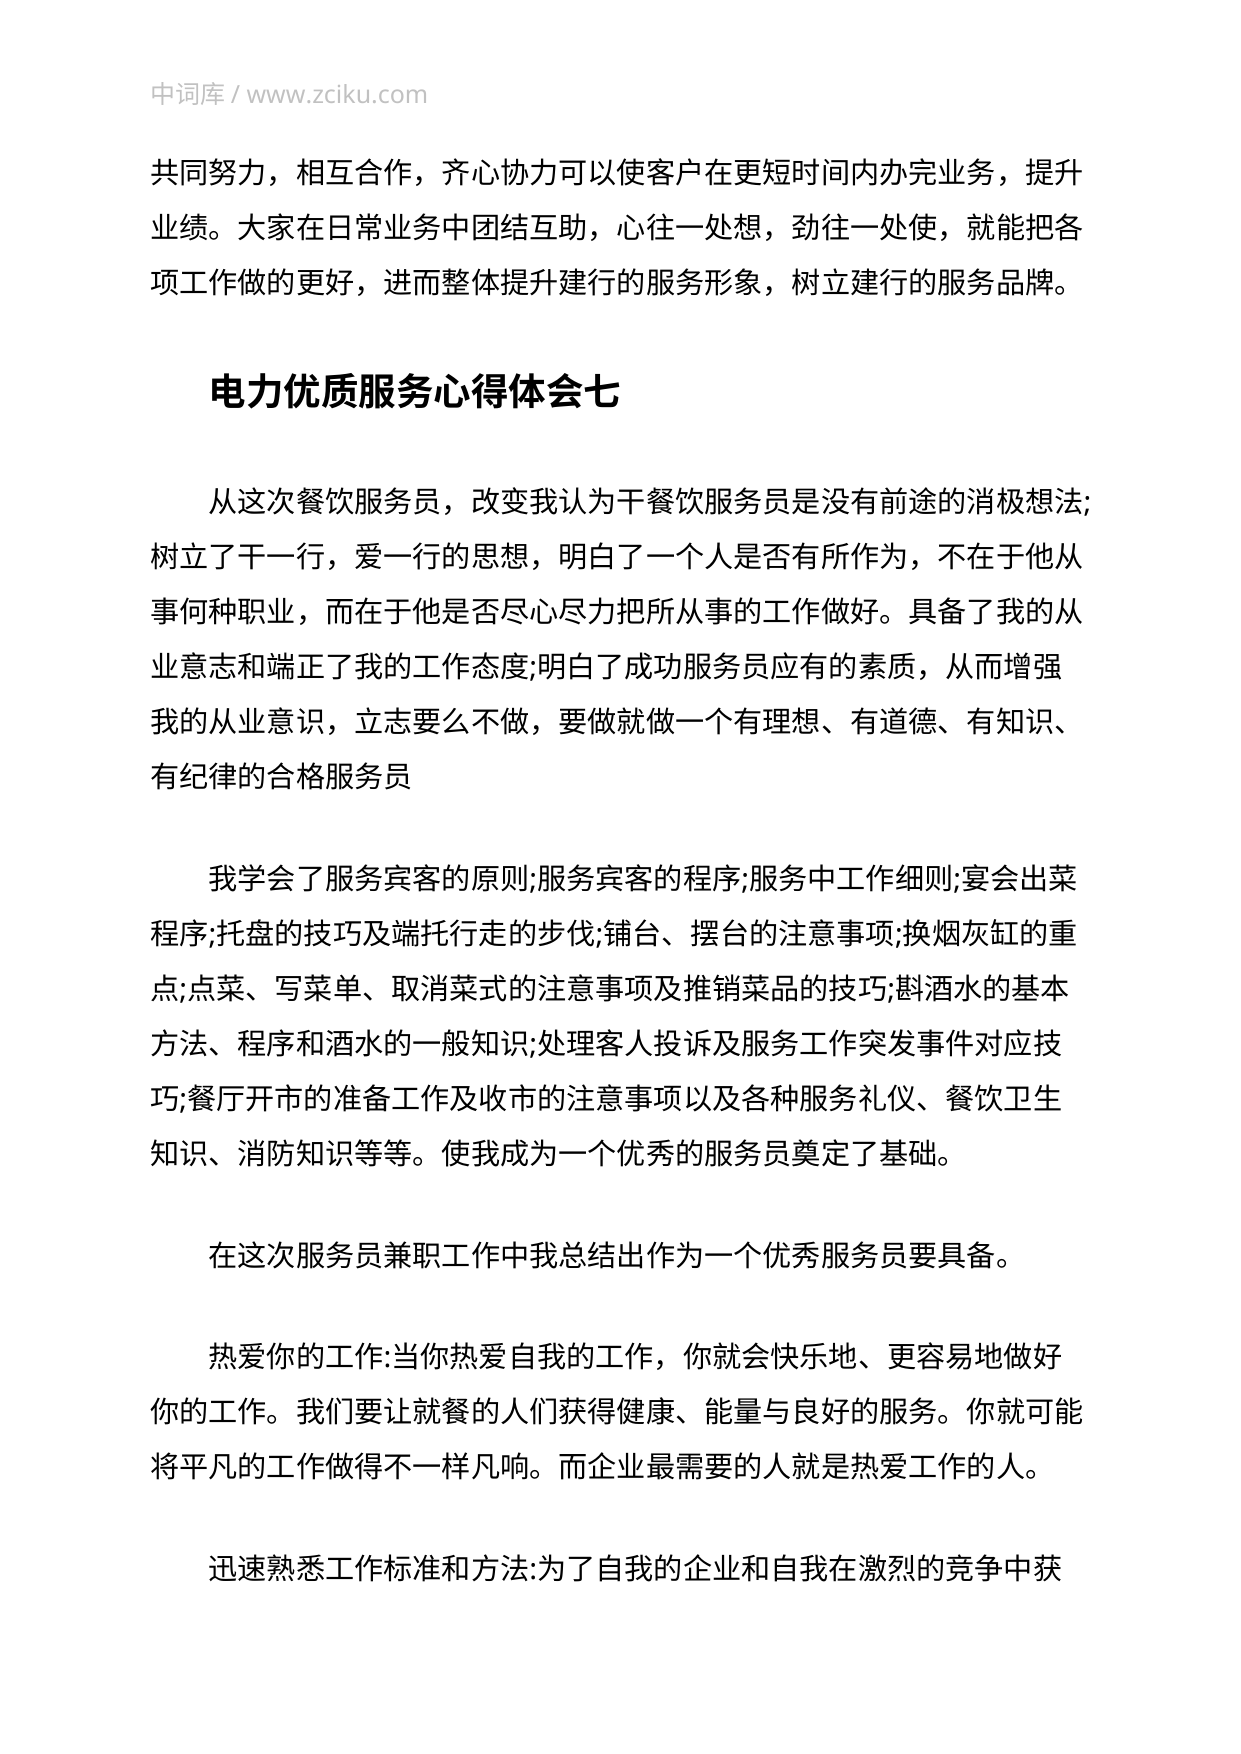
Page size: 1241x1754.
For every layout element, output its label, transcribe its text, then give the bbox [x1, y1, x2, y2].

text 电力优质服务心得体会七 [150, 362, 1090, 416]
text 从这次餐饮服务员，改变我认为干餐饮服务员是没有前途的消极想法;树立了干一行，爱一行的思想，明白了一个人是否有所作为，不在于他从事何种职业，而在于他是否尽心尽力把所从事的工作做好。具备了我的从业意志和端正了我的工作态度;明白了成功服务员应有的素质，从而增强我的从业意识，立志要么不做，要做就做一个有理想、有道德、有知识、有纪律的合格服务员 [150, 479, 1090, 796]
text 我学会了服务宾客的原则;服务宾客的程序;服务中工作细则;宴会出菜程序;托盘的技巧及端托行走的步伐;铺台、摆台的注意事项;换烟灰缸的重点;点菜、写菜单、取消菜式的注意事项及推销菜品的技巧;斟酒水的基本方法、程序和酒水的一般知识;处理客人投诉及服务工作突发事件对应技巧;餐厅开市的准备工作及收市的注意事项以及各种服务礼仪、餐饮卫生知识、消防知识等等。使我成为一个优秀的服务员奠定了基础。 [150, 855, 1090, 1173]
text 在这次服务员兼职工作中我总结出作为一个优秀服务员要具备。 [150, 1232, 1090, 1274]
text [150, 150, 1090, 302]
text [150, 1546, 1090, 1588]
text 热爱你的工作:当你热爱自我的工作，你就会快乐地、更容易地做好你的工作。我们要让就餐的人们获得健康、能量与良好的服务。你就可能将平凡的工作做得不一样凡响。而企业最需要的人就是热爱工作的人。 [150, 1334, 1090, 1486]
